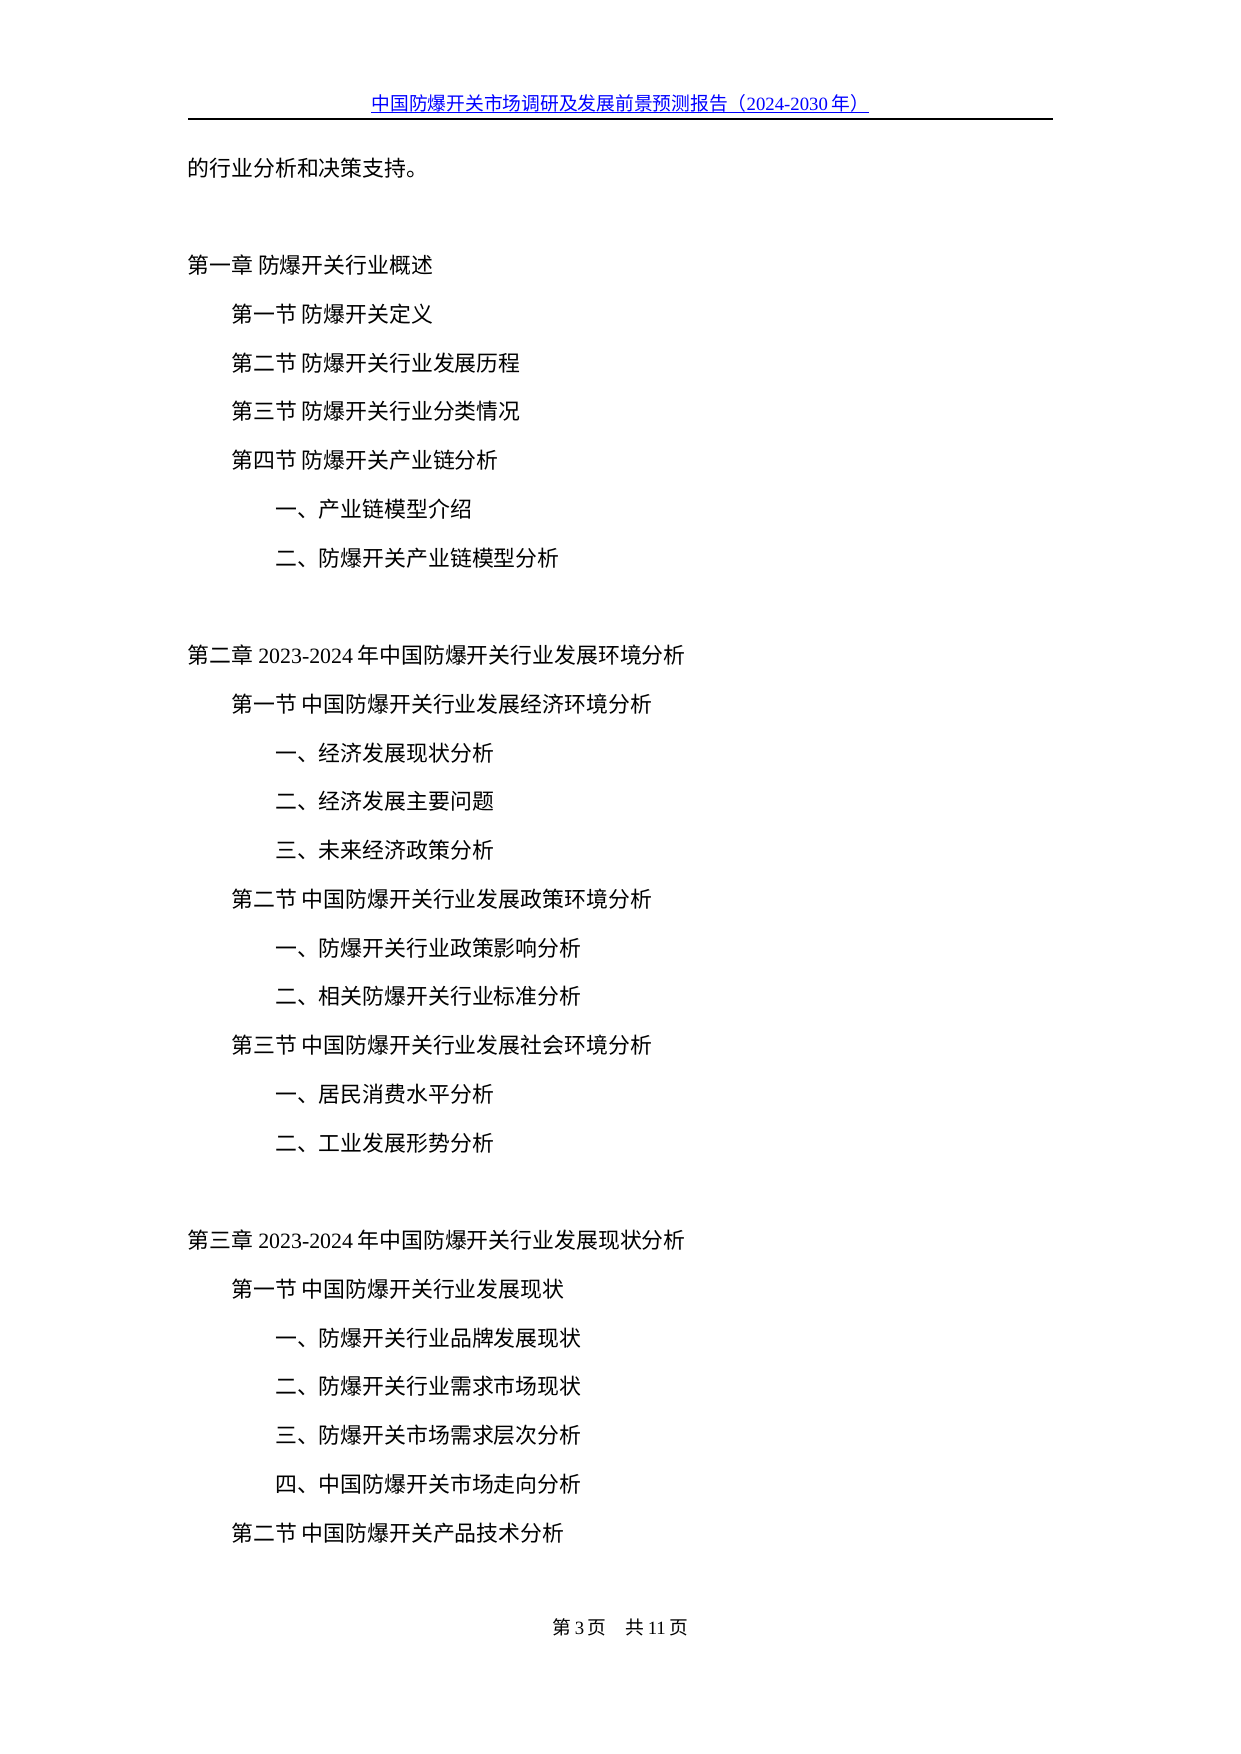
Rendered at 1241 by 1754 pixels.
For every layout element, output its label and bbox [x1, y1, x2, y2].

text [187, 150, 1053, 1548]
